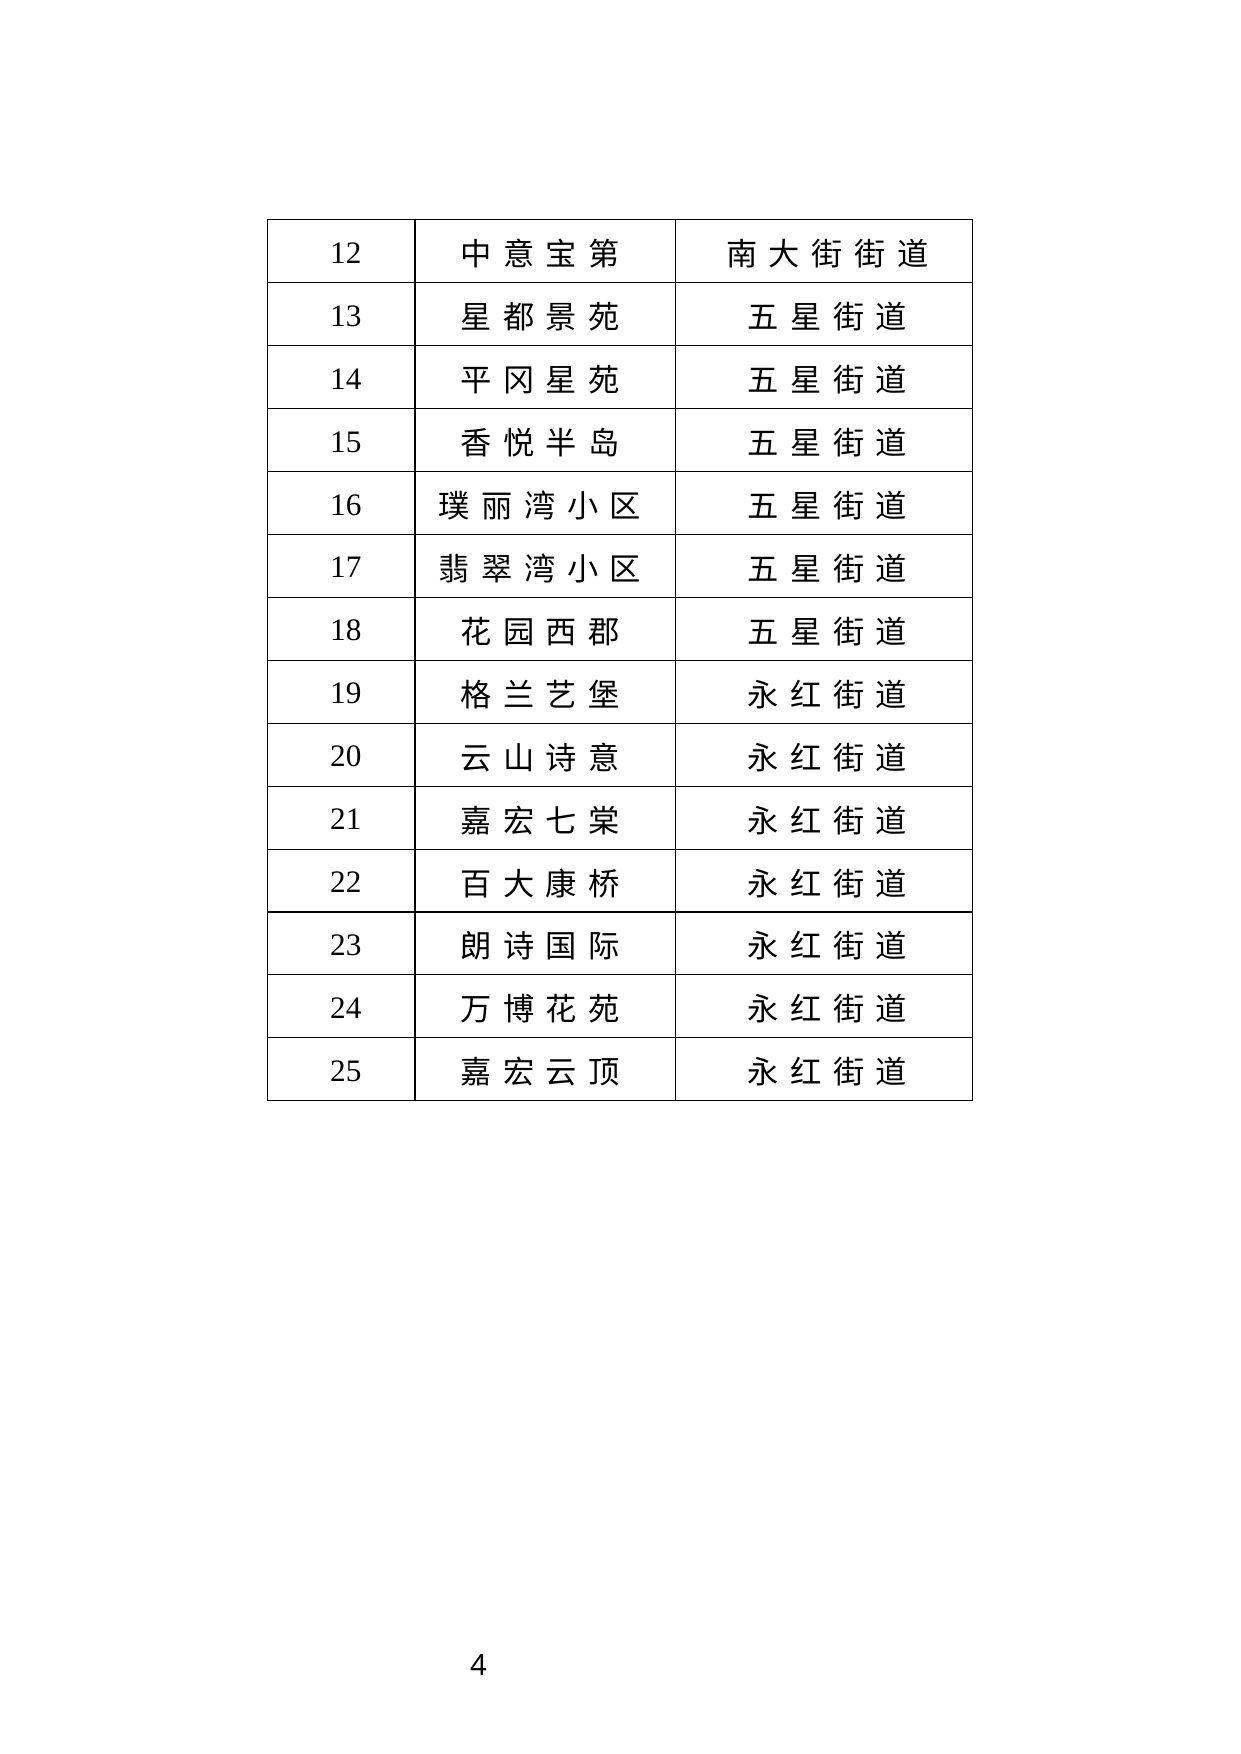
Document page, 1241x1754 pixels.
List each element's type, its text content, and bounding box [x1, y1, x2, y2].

table_cell 15 [268, 409, 414, 471]
table_cell 五星街道 [676, 409, 972, 471]
table_cell 万博花苑 [416, 975, 675, 1037]
table_cell 14 [268, 346, 414, 408]
table_cell 12 [268, 220, 414, 282]
table_cell 永红街道 [676, 913, 972, 974]
table_cell 香悦半岛 [416, 409, 675, 471]
table_cell 云山诗意 [416, 724, 675, 786]
table_cell 永红街道 [676, 787, 972, 848]
table_cell 永红街道 [676, 850, 972, 911]
table_cell 25 [268, 1038, 414, 1100]
table_cell 24 [268, 975, 414, 1037]
table_cell 星都景苑 [416, 283, 675, 345]
table_cell 嘉宏云顶 [416, 1038, 675, 1100]
table_cell 23 [268, 913, 414, 974]
table_cell 18 [268, 598, 414, 660]
table_cell 平冈星苑 [416, 346, 675, 408]
table_cell 五星街道 [676, 346, 972, 408]
table_cell 永红街道 [676, 1038, 972, 1100]
table_cell 21 [268, 787, 414, 848]
table_cell 嘉宏七棠 [416, 787, 675, 848]
table_cell 中意宝第 [416, 220, 675, 282]
table_cell 19 [268, 661, 414, 723]
table_cell 永红街道 [676, 975, 972, 1037]
table_cell 五星街道 [676, 283, 972, 345]
table_cell 五星街道 [676, 598, 972, 660]
table_cell 朗诗国际 [416, 913, 675, 974]
table_cell 17 [268, 535, 414, 597]
table_cell 永红街道 [676, 724, 972, 786]
table_cell 16 [268, 472, 414, 534]
table_cell 百大康桥 [416, 850, 675, 911]
table_cell 五星街道 [676, 472, 972, 534]
table_cell 花园西郡 [416, 598, 675, 660]
table_cell 格兰艺堡 [416, 661, 675, 723]
table_cell 22 [268, 850, 414, 911]
table_cell 五星街道 [676, 535, 972, 597]
table_cell 翡翠湾小区 [416, 535, 675, 597]
table_cell 璞丽湾小区 [416, 472, 675, 534]
table_cell 南大街街道 [676, 220, 972, 282]
table_cell 20 [268, 724, 414, 786]
table_cell 13 [268, 283, 414, 345]
table_cell 永红街道 [676, 661, 972, 723]
